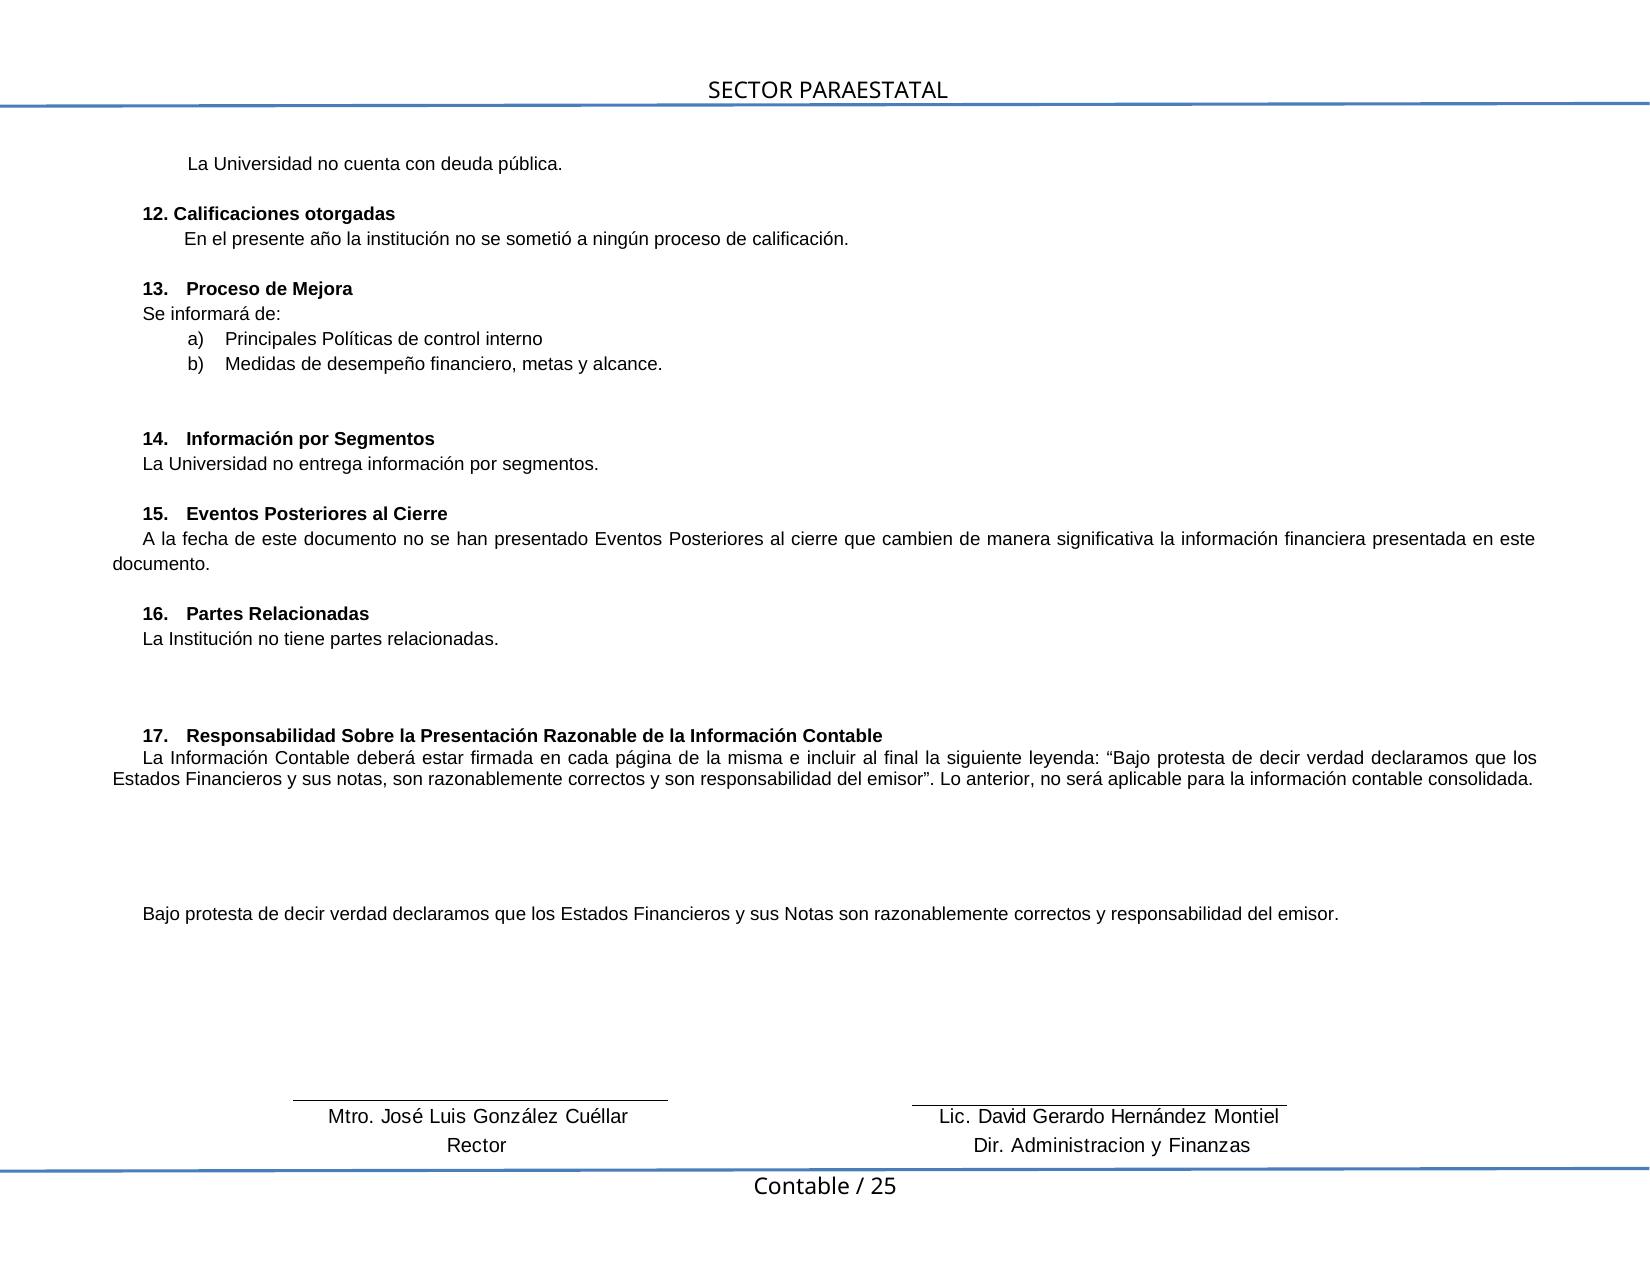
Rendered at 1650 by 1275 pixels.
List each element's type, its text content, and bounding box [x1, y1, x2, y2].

text 12. Calificaciones otorgadas [112, 200, 1538, 225]
text 16. Partes Relacionadas [112, 600, 1538, 625]
text 15. Eventos Posteriores al Cierre [112, 500, 1538, 525]
text La Información Contable deberá estar firmada en cada página de la misma e incluir al final la siguiente leyenda: “Bajo protesta de decir verdad declaramos que los Estados Financieros y sus notas, son razonablemente correctos y son responsabilidad del emisor”. Lo anterior, no será aplicable para la información contable consolidada. [112, 747, 1538, 790]
text b) Medidas de desempeño financiero, metas y alcance. [187, 350, 1538, 375]
text 17. Responsabilidad Sobre la Presentación Razonable de la Información Contable [112, 725, 1538, 747]
text Bajo protesta de decir verdad declaramos que los Estados Financieros y sus Notas son razonablemente correctos y responsabilidad del emisor. [112, 900, 1538, 925]
text La Universidad no entrega información por segmentos. [112, 450, 1538, 475]
text En el presente año la institución no se sometió a ningún proceso de calificación. [112, 225, 1538, 250]
text 13. Proceso de Mejora [112, 275, 1538, 300]
text La Institución no tiene partes relacionadas. [112, 625, 1538, 650]
text a) Principales Políticas de control interno [187, 325, 1538, 350]
text Se informará de: [112, 300, 1538, 325]
text A la fecha de este documento no se han presentado Eventos Posteriores al cierre que cambien de manera significativa la información financiera presentada en este documento. [112, 525, 1538, 575]
text La Universidad no cuenta con deuda pública. [187, 150, 1538, 175]
text 14. Información por Segmentos [112, 425, 1538, 450]
